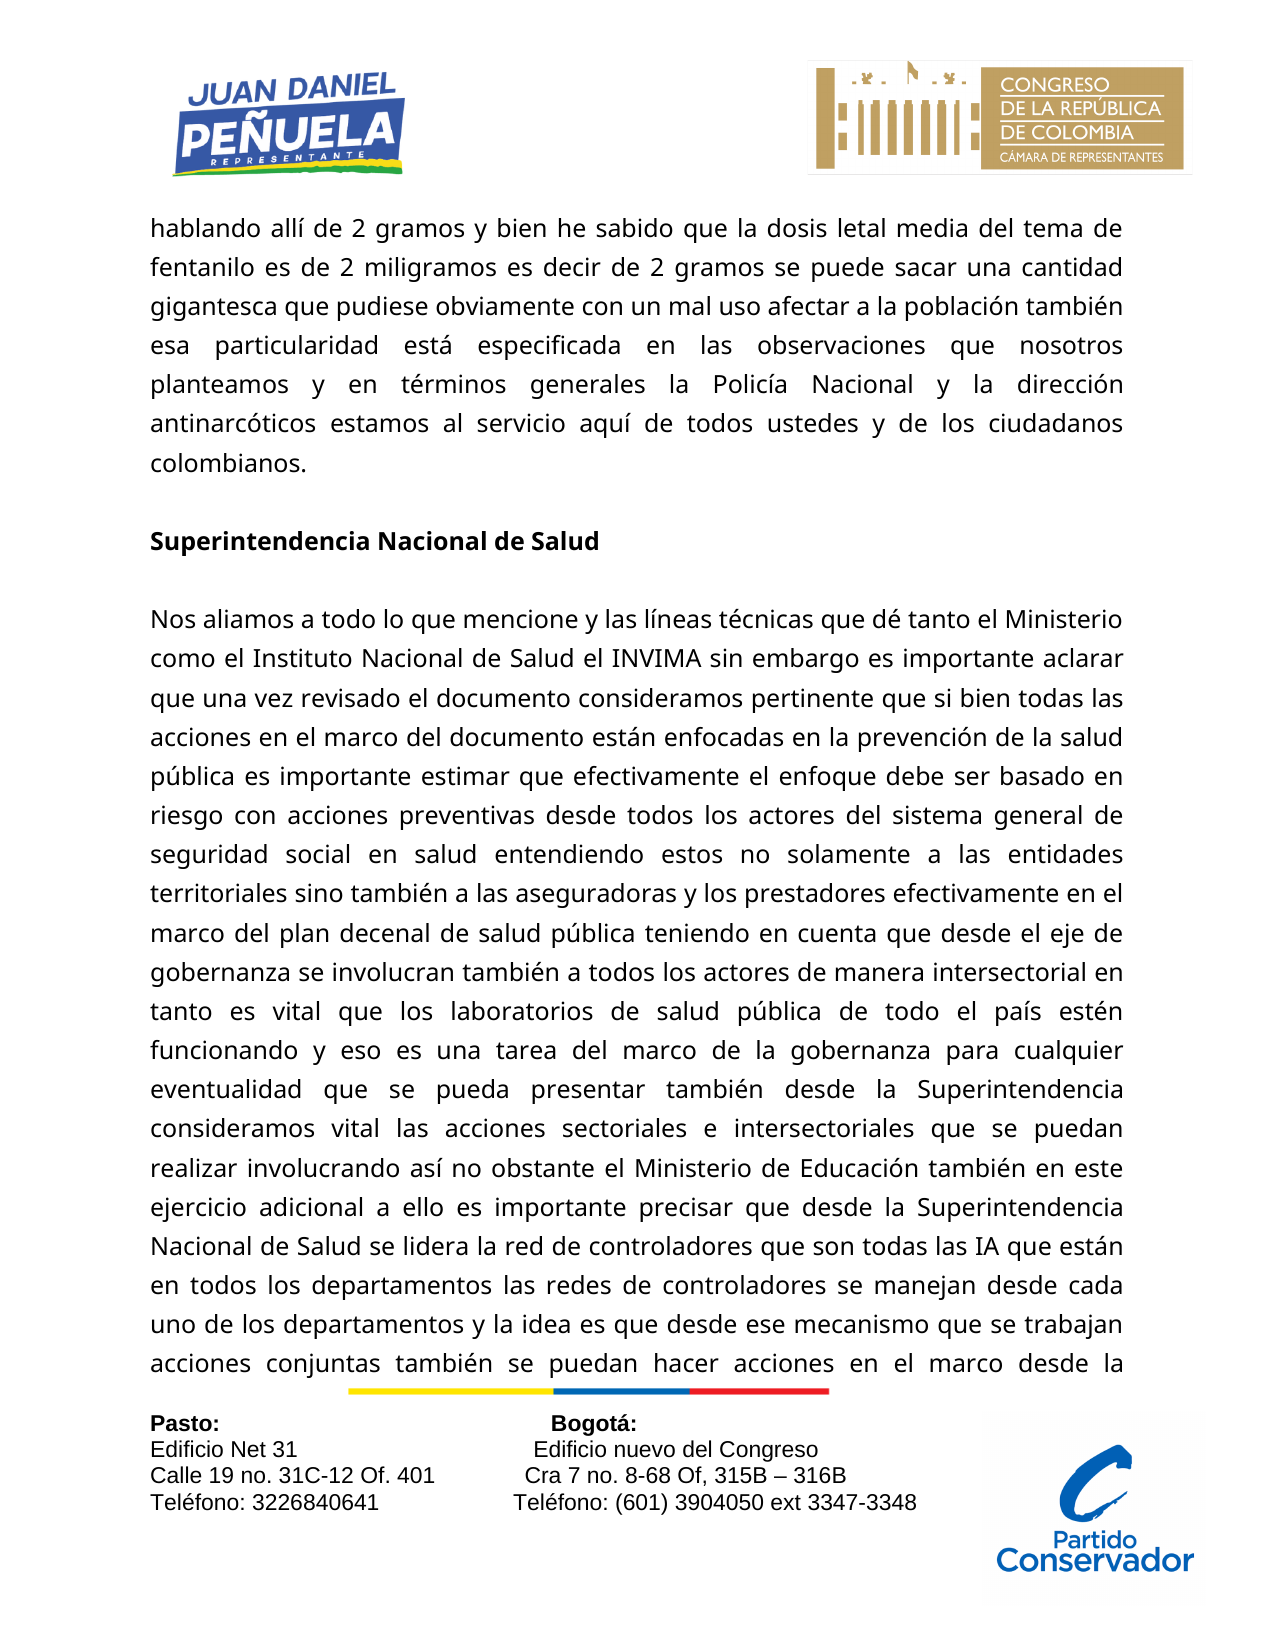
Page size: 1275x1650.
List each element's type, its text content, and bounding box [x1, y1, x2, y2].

text Superintendencia Nacional de Salud [150, 523, 1125, 558]
picture [333, 1386, 845, 1398]
picture [807, 60, 1193, 175]
picture [981, 1411, 1207, 1606]
picture [150, 61, 430, 191]
